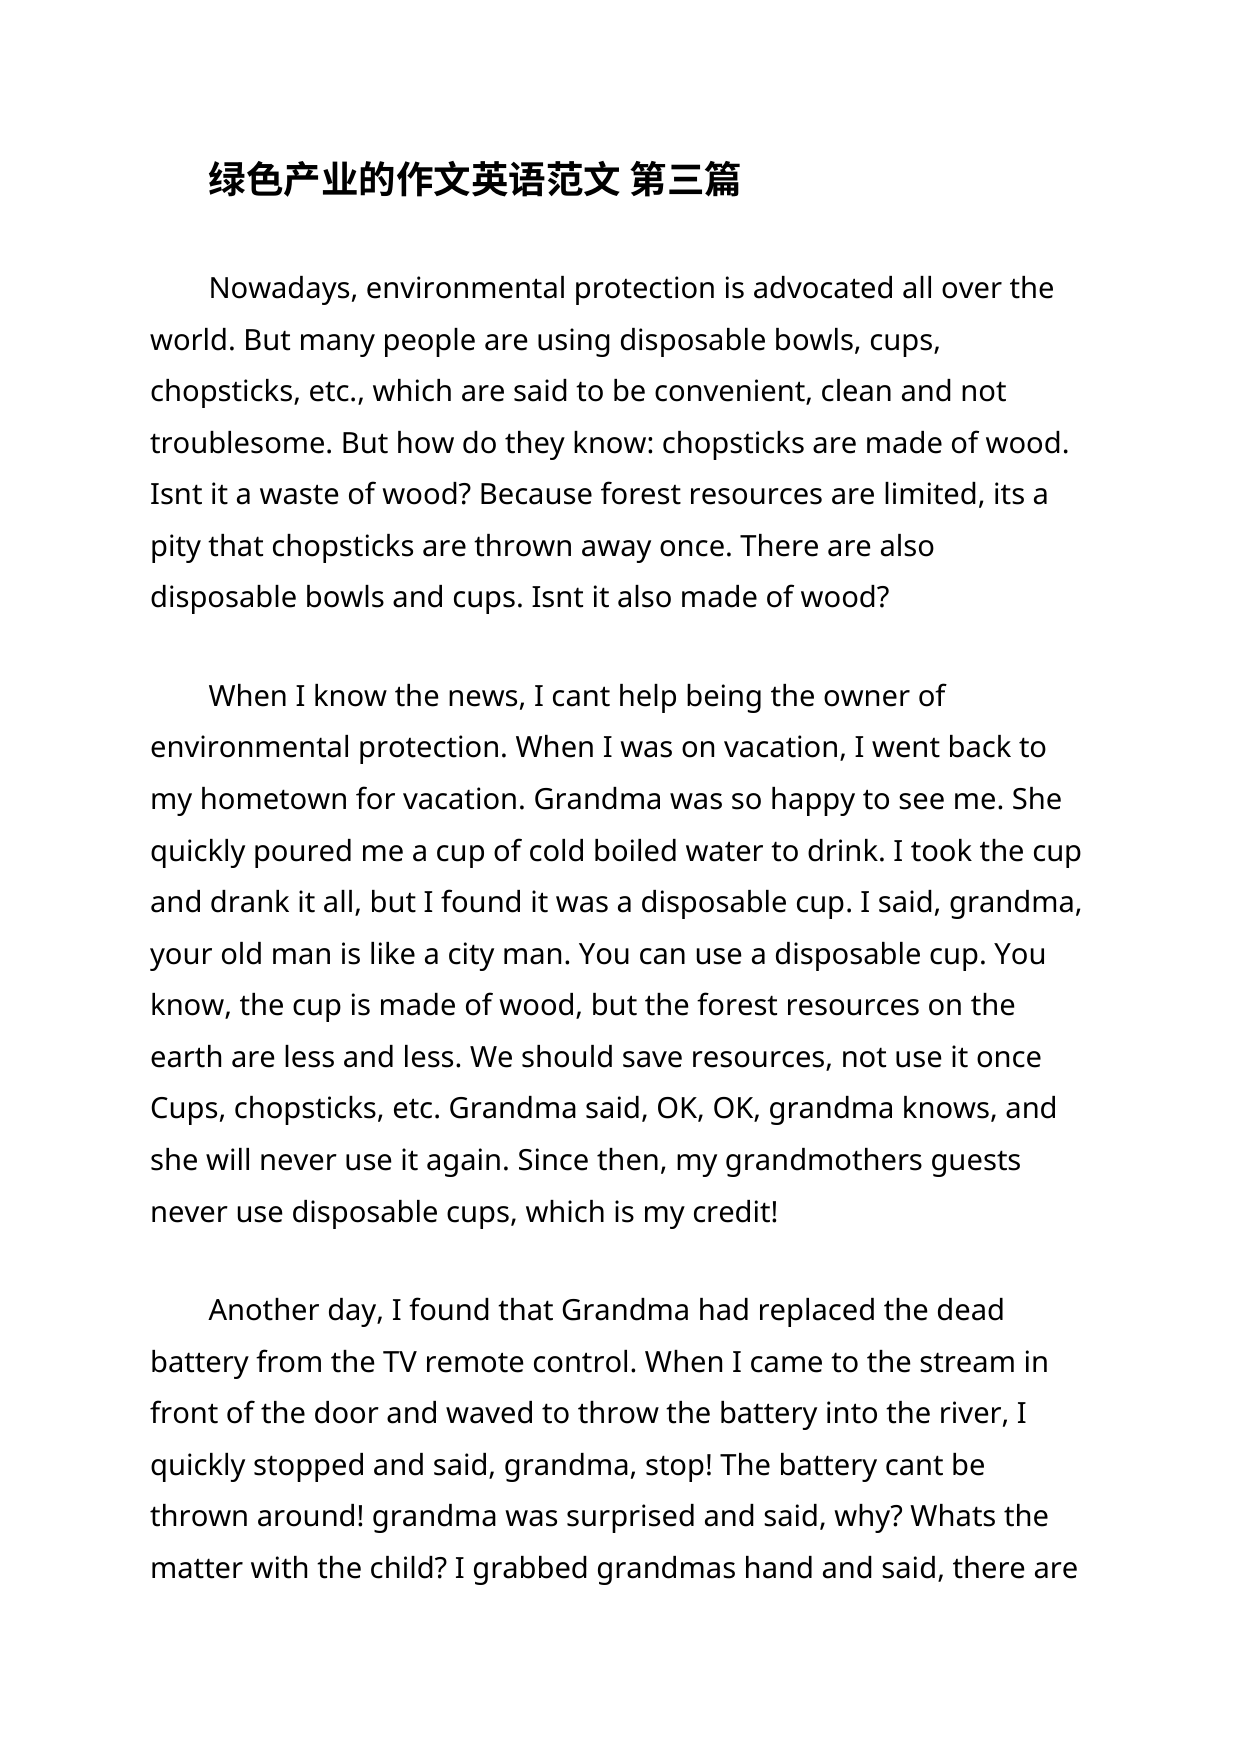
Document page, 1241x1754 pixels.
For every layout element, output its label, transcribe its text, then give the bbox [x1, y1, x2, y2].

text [150, 1289, 1090, 1587]
text 绿色产业的作文英语范文 第三篇 [150, 150, 1090, 204]
text When I know the news, I cant help being the owner of environmental protection. When I was on vacation, I went back to my hometown for vacation. Grandma was so happy to see me. She quickly poured me a cup of cold boiled water to drink. I took the cup and drank it all, but I found it was a disposable cup. I said, grandma, your old man is like a city man. You can use a disposable cup. You know, the cup is made of wood, but the forest resources on the earth are less and less. We should save resources, not use it once Cups, chopsticks, etc. Grandma said, OK, OK, grandma knows, and she will never use it again. Since then, my grandmothers guests never use disposable cups, which is my credit! [150, 675, 1090, 1231]
text Nowadays, environmental protection is advocated all over the world. But many people are using disposable bowls, cups, chopsticks, etc., which are said to be convenient, clean and not troublesome. But how do they know: chopsticks are made of wood. Isnt it a waste of wood? Because forest resources are limited, its a pity that chopsticks are thrown away once. There are also disposable bowls and cups. Isnt it also made of wood? [150, 267, 1090, 616]
